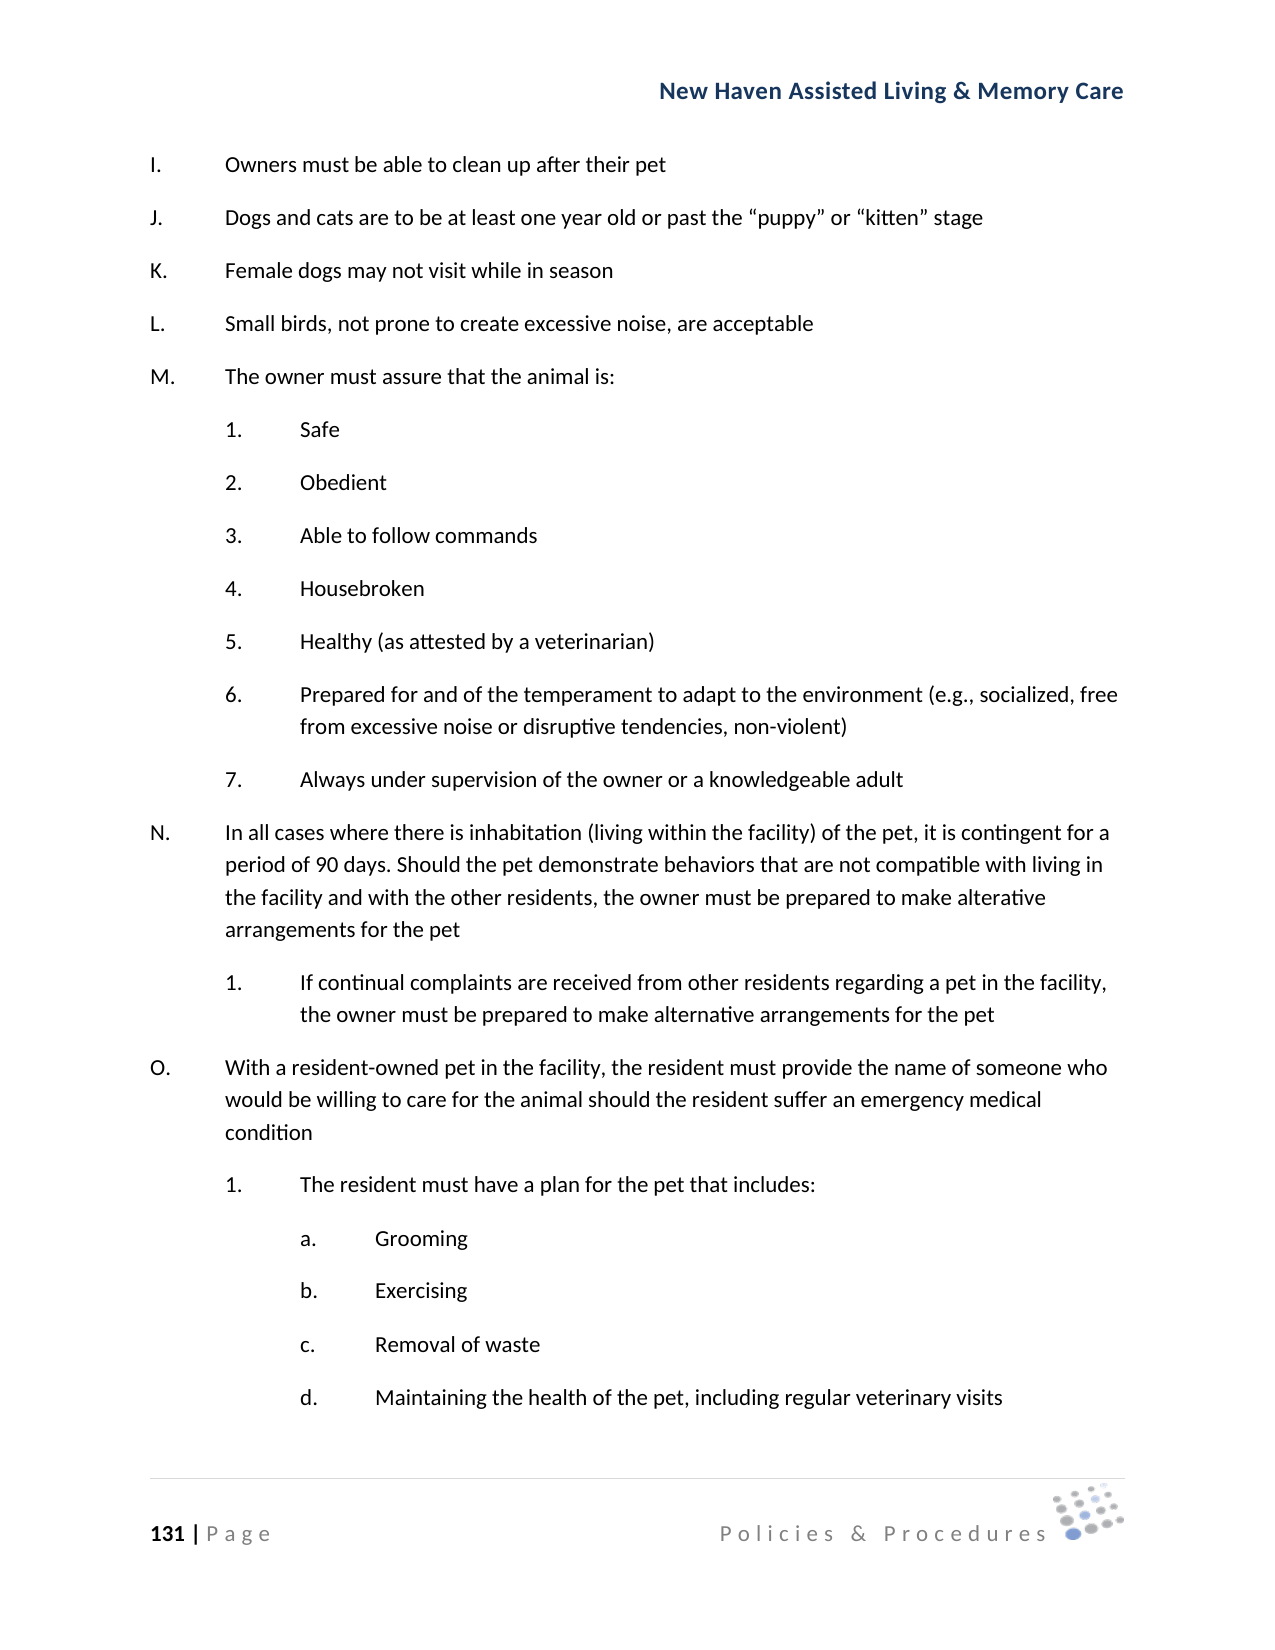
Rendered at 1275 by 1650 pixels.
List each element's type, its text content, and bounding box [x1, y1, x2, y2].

text 3. Able to follow commands [150, 521, 1125, 549]
text L. Small birds, not prone to create excessive noise, are acceptable [150, 309, 1125, 337]
text I. Owners must be able to clean up after their pet [150, 150, 1125, 178]
text 4. Housebroken [150, 574, 1125, 602]
text d. Maintaining the health of the pet, including regular veterinary visits [300, 1383, 1125, 1411]
picture [1052, 1481, 1125, 1542]
text K. Female dogs may not visit while in season [150, 256, 1125, 284]
text N. In all cases where there is inhabitation (living within the facility) of the pet, it is contingent for a period of 90 days. Should the pet demonstrate behaviors that are not compatible with living in the facility and with the other residents, the owner must be prepared to make alterative arrangements for the pet [150, 818, 1125, 943]
text 1. Safe [150, 415, 1125, 443]
text 6. Prepared for and of the temperament to adapt to the environment (e.g., socialized, free from excessive noise or disruptive tendencies, non-violent) [225, 680, 1125, 740]
text 1. If continual complaints are received from other residents regarding a pet in the facility, the owner must be prepared to make alternative arrangements for the pet [225, 968, 1125, 1028]
text J. Dogs and cats are to be at least one year old or past the “puppy” or “kitten” stage [150, 203, 1125, 231]
text 5. Healthy (as attested by a veterinarian) [150, 627, 1125, 655]
text 7. Always under supervision of the owner or a knowledgeable adult [150, 765, 1125, 793]
text O. With a resident-owned pet in the facility, the resident must provide the name of someone who would be willing to care for the animal should the resident suffer an emergency medical condition [150, 1053, 1125, 1146]
text 1. The resident must have a plan for the pet that includes: [150, 1171, 1125, 1199]
text a. Grooming [300, 1224, 1125, 1252]
text c. Removal of waste [300, 1330, 1125, 1358]
text M. The owner must assure that the animal is: [150, 362, 1125, 390]
text 2. Obedient [150, 468, 1125, 496]
text b. Exercising [300, 1277, 1125, 1305]
